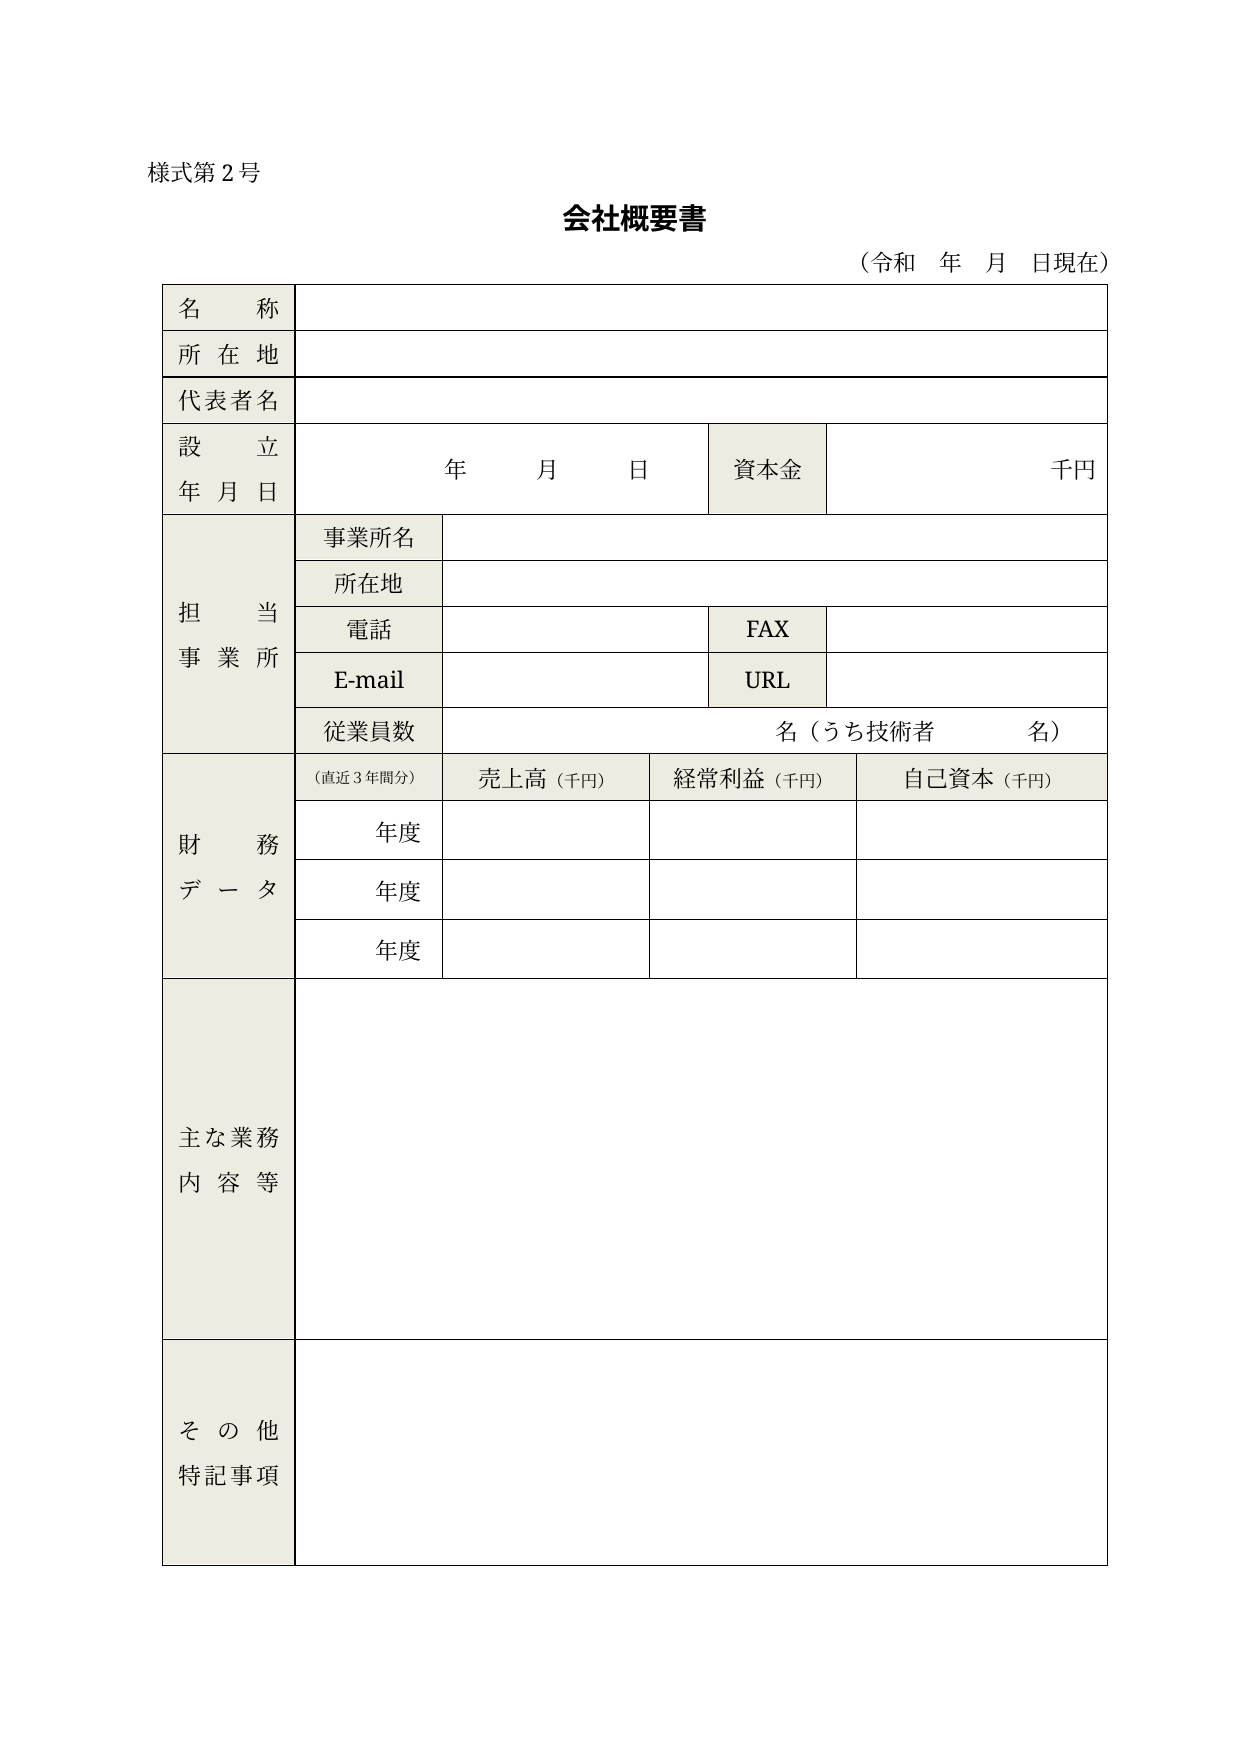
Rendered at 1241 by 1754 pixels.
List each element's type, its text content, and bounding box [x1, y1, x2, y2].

table_cell [827, 653, 1107, 707]
table_cell [443, 561, 1107, 606]
table_cell 年度 [296, 860, 442, 918]
table_cell （直近３年間分） [296, 754, 442, 800]
table_cell [443, 860, 649, 918]
table_header [296, 285, 1107, 330]
table_cell その他 特記事項 [163, 1340, 294, 1564]
table_cell E-mail [296, 653, 442, 707]
table_cell 資本金 [709, 424, 826, 513]
table_cell [443, 515, 1107, 559]
table_cell [443, 801, 649, 859]
table_cell 設立 年月日 [163, 424, 294, 513]
table_cell [857, 860, 1107, 918]
table_cell [857, 920, 1107, 977]
table_cell 主な業務 内容等 [163, 979, 294, 1338]
table_cell 千円 [827, 424, 1107, 513]
table_cell 担当 事業所 [163, 515, 294, 753]
text 様式第2号 [148, 149, 1122, 194]
table_cell FAX [709, 607, 826, 652]
table_cell [650, 920, 856, 977]
table_cell [650, 801, 856, 859]
table_cell 年 月 日 [296, 424, 708, 513]
table_cell [296, 331, 1107, 376]
table_cell [857, 801, 1107, 859]
table_cell 年度 [296, 801, 442, 859]
table_cell [296, 979, 1107, 1338]
table_cell 従業員数 [296, 708, 442, 753]
table_cell 経常利益（千円） [650, 754, 856, 800]
table_cell 名（うち技術者 名） [443, 708, 1107, 753]
table_header 名称 [163, 285, 294, 330]
table_cell [827, 607, 1107, 652]
table_cell 電話 [296, 607, 442, 652]
table_cell [443, 653, 708, 707]
table_cell 自己資本（千円） [857, 754, 1107, 800]
table_cell [443, 920, 649, 977]
table_cell URL [709, 653, 826, 707]
table_cell [296, 378, 1107, 422]
table_cell [443, 607, 708, 652]
table_cell 年度 [296, 920, 442, 977]
table_cell [650, 860, 856, 918]
table_cell 財務 データ [163, 754, 294, 977]
table_cell [296, 1340, 1107, 1564]
table_cell 代表者名 [163, 378, 294, 422]
table_cell 事業所名 [296, 515, 442, 559]
table_cell 所在地 [163, 331, 294, 376]
table_cell 売上高（千円） [443, 754, 649, 800]
text 会社概要書 [148, 194, 1122, 239]
table_cell 所在地 [296, 561, 442, 606]
text （令和 年 月 日現在） [148, 239, 1122, 284]
